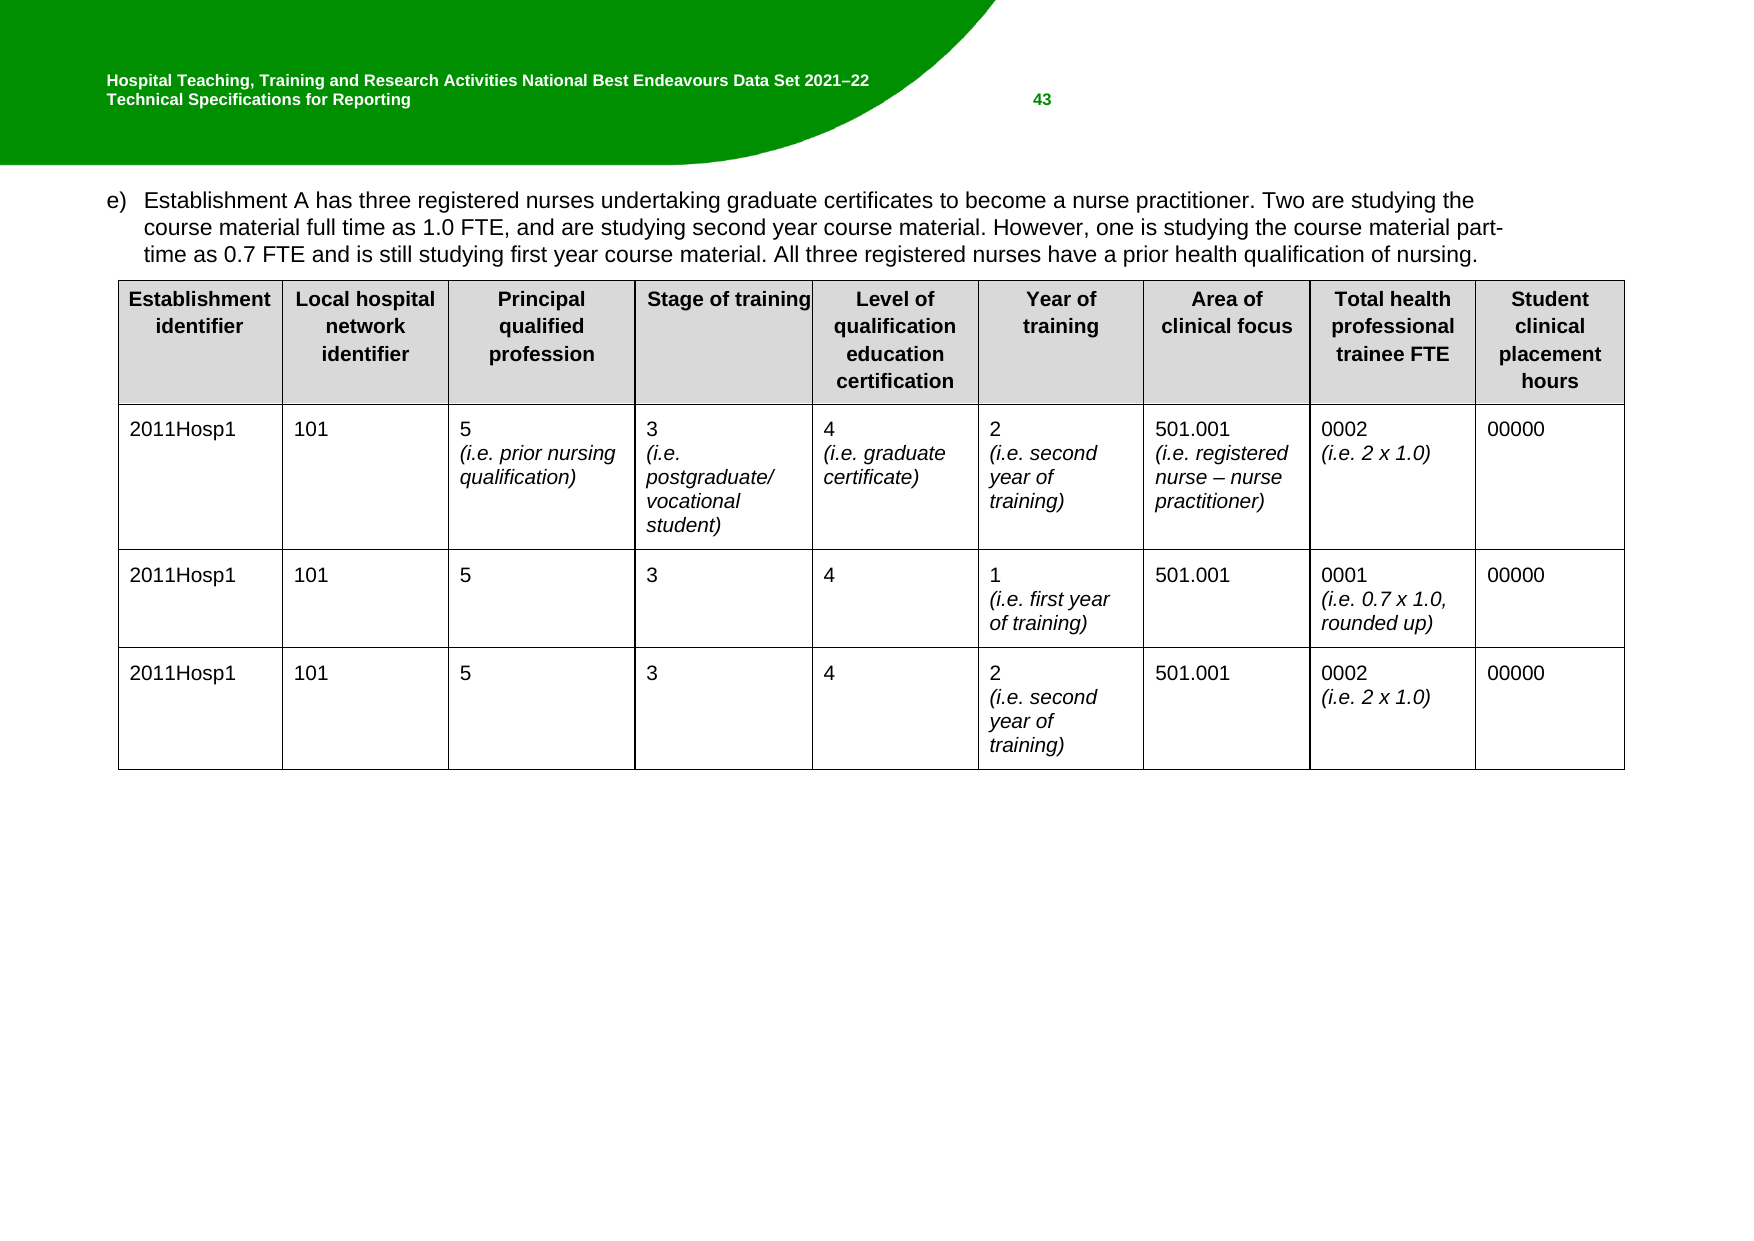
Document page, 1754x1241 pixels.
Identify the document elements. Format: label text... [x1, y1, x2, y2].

table_cell 5 (i.e. prior nursing qualification) [449, 405, 634, 549]
table_header Area of clinical focus [1144, 281, 1309, 403]
table_header Year of training [979, 281, 1143, 403]
table_header Student clinical placement hours [1476, 281, 1624, 403]
table_cell 2 (i.e. second year of training) [979, 405, 1143, 549]
table_cell 2011Hosp1 [119, 405, 282, 549]
table_cell 5 [449, 550, 634, 647]
table_cell 101 [283, 648, 448, 769]
table_cell 501.001 [1144, 648, 1309, 769]
table_cell 5 [449, 648, 634, 769]
list Establishment A has three registered nurses undertaking graduate certificates to become a nurse practitioner. Two are studying the course material full time as 1.0 FTE, and are studying second year course material. However, one is studying the course material part-time as 0.7 FTE and is still studying first year course material. All three registered nurses have a prior health qualification of nursing. [106, 186, 1541, 267]
table_cell 0002 (i.e. 2 x 1.0) [1311, 648, 1475, 769]
table_cell 2 (i.e. second year of training) [979, 648, 1143, 769]
table_cell 1 (i.e. first year of training) [979, 550, 1143, 647]
table_cell 0001 (i.e. 0.7 x 1.0, rounded up) [1311, 550, 1475, 647]
table_cell 2011Hosp1 [119, 550, 282, 647]
picture [0, 0, 998, 166]
table_header Establishment identifier [119, 281, 282, 403]
table_cell 2011Hosp1 [119, 648, 282, 769]
table_header Level of qualification education certification [813, 281, 978, 403]
table_cell 00000 [1476, 550, 1624, 647]
table_cell 4 [813, 550, 978, 647]
table_cell 3 (i.e. postgraduate/ vocational student) [636, 405, 812, 549]
table_cell 501.001 (i.e. registered nurse – nurse practitioner) [1144, 405, 1309, 549]
table_cell 3 [636, 550, 812, 647]
table_cell 0002 (i.e. 2 x 1.0) [1311, 405, 1475, 549]
table_cell 101 [283, 550, 448, 647]
table_cell 3 [636, 648, 812, 769]
table_cell 101 [283, 405, 448, 549]
table_cell 00000 [1476, 648, 1624, 769]
table_cell 4 [813, 648, 978, 769]
table_header Local hospital network identifier [283, 281, 448, 403]
table_header Principal qualified profession [449, 281, 634, 403]
table_cell 4 (i.e. graduate certificate) [813, 405, 978, 549]
table_header Total health professional trainee FTE [1311, 281, 1475, 403]
table_cell 00000 [1476, 405, 1624, 549]
table_header Stage of training [636, 281, 812, 403]
table_cell 501.001 [1144, 550, 1309, 647]
